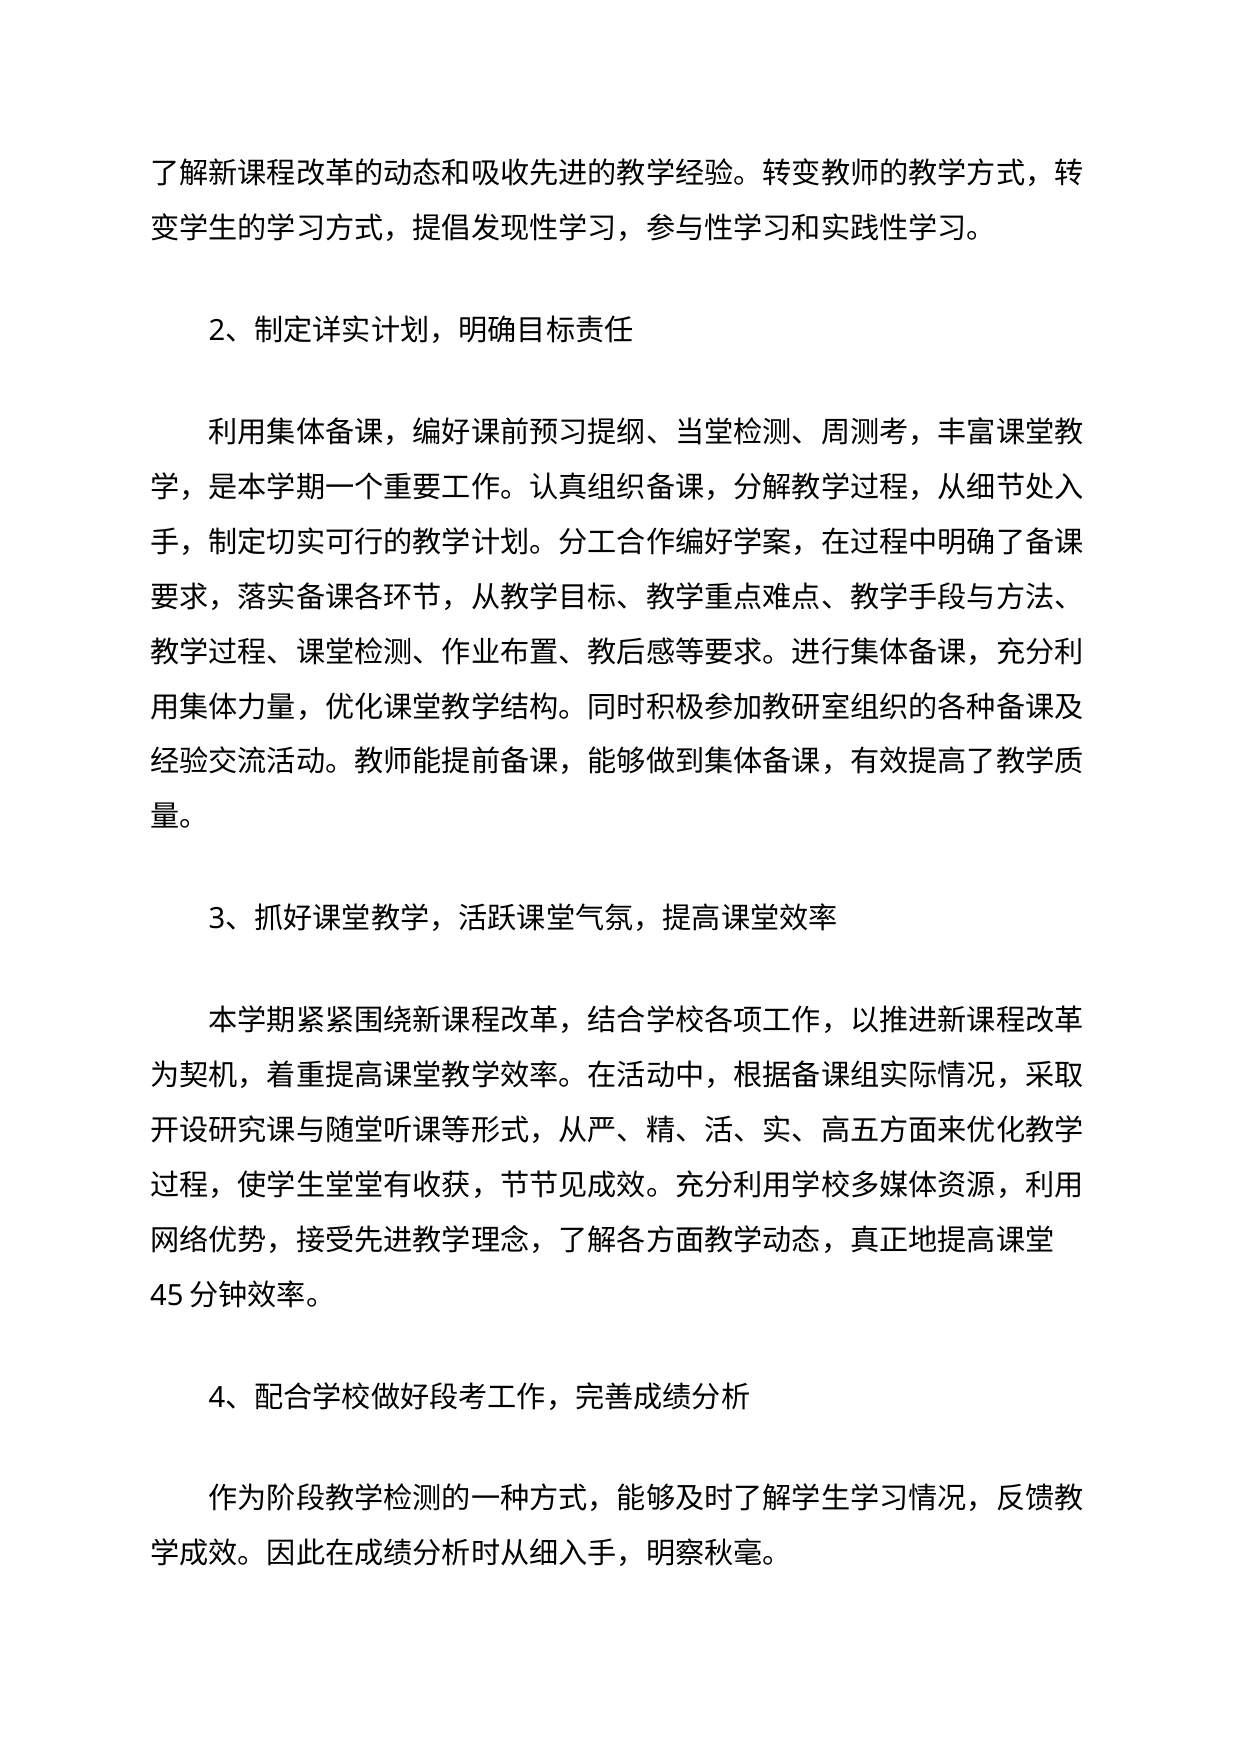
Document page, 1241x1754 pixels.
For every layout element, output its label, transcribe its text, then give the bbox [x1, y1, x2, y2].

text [150, 150, 1090, 247]
text 作为阶段教学检测的一种方式，能够及时了解学生学习情况，反馈教学成效。因此在成绩分析时从细入手，明察秋毫。 [150, 1475, 1090, 1572]
text 利用集体备课，编好课前预习提纲、当堂检测、周测考，丰富课堂教学，是本学期一个重要工作。认真组织备课，分解教学过程，从细节处入手，制定切实可行的教学计划。分工合作编好学案，在过程中明确了备课要求，落实备课各环节，从教学目标、教学重点难点、教学手段与方法、教学过程、课堂检测、作业布置、教后感等要求。进行集体备课，充分利用集体力量，优化课堂教学结构。同时积极参加教研室组织的各种备课及经验交流活动。教师能提前备课，能够做到集体备课，有效提高了教学质量。 [150, 409, 1090, 835]
text 本学期紧紧围绕新课程改革，结合学校各项工作，以推进新课程改革为契机，着重提高课堂教学效率。在活动中，根据备课组实际情况，采取开设研究课与随堂听课等形式，从严、精、活、实、高五方面来优化教学过程，使学生堂堂有收获，节节见成效。充分利用学校多媒体资源，利用网络优势，接受先进教学理念，了解各方面教学动态，真正地提高课堂45分钟效率。 [150, 997, 1090, 1313]
text 2、制定详实计划，明确目标责任 [150, 307, 1090, 349]
text 3、抓好课堂教学，活跃课堂气氛，提高课堂效率 [150, 895, 1090, 937]
text 4、配合学校做好段考工作，完善成绩分析 [150, 1373, 1090, 1416]
